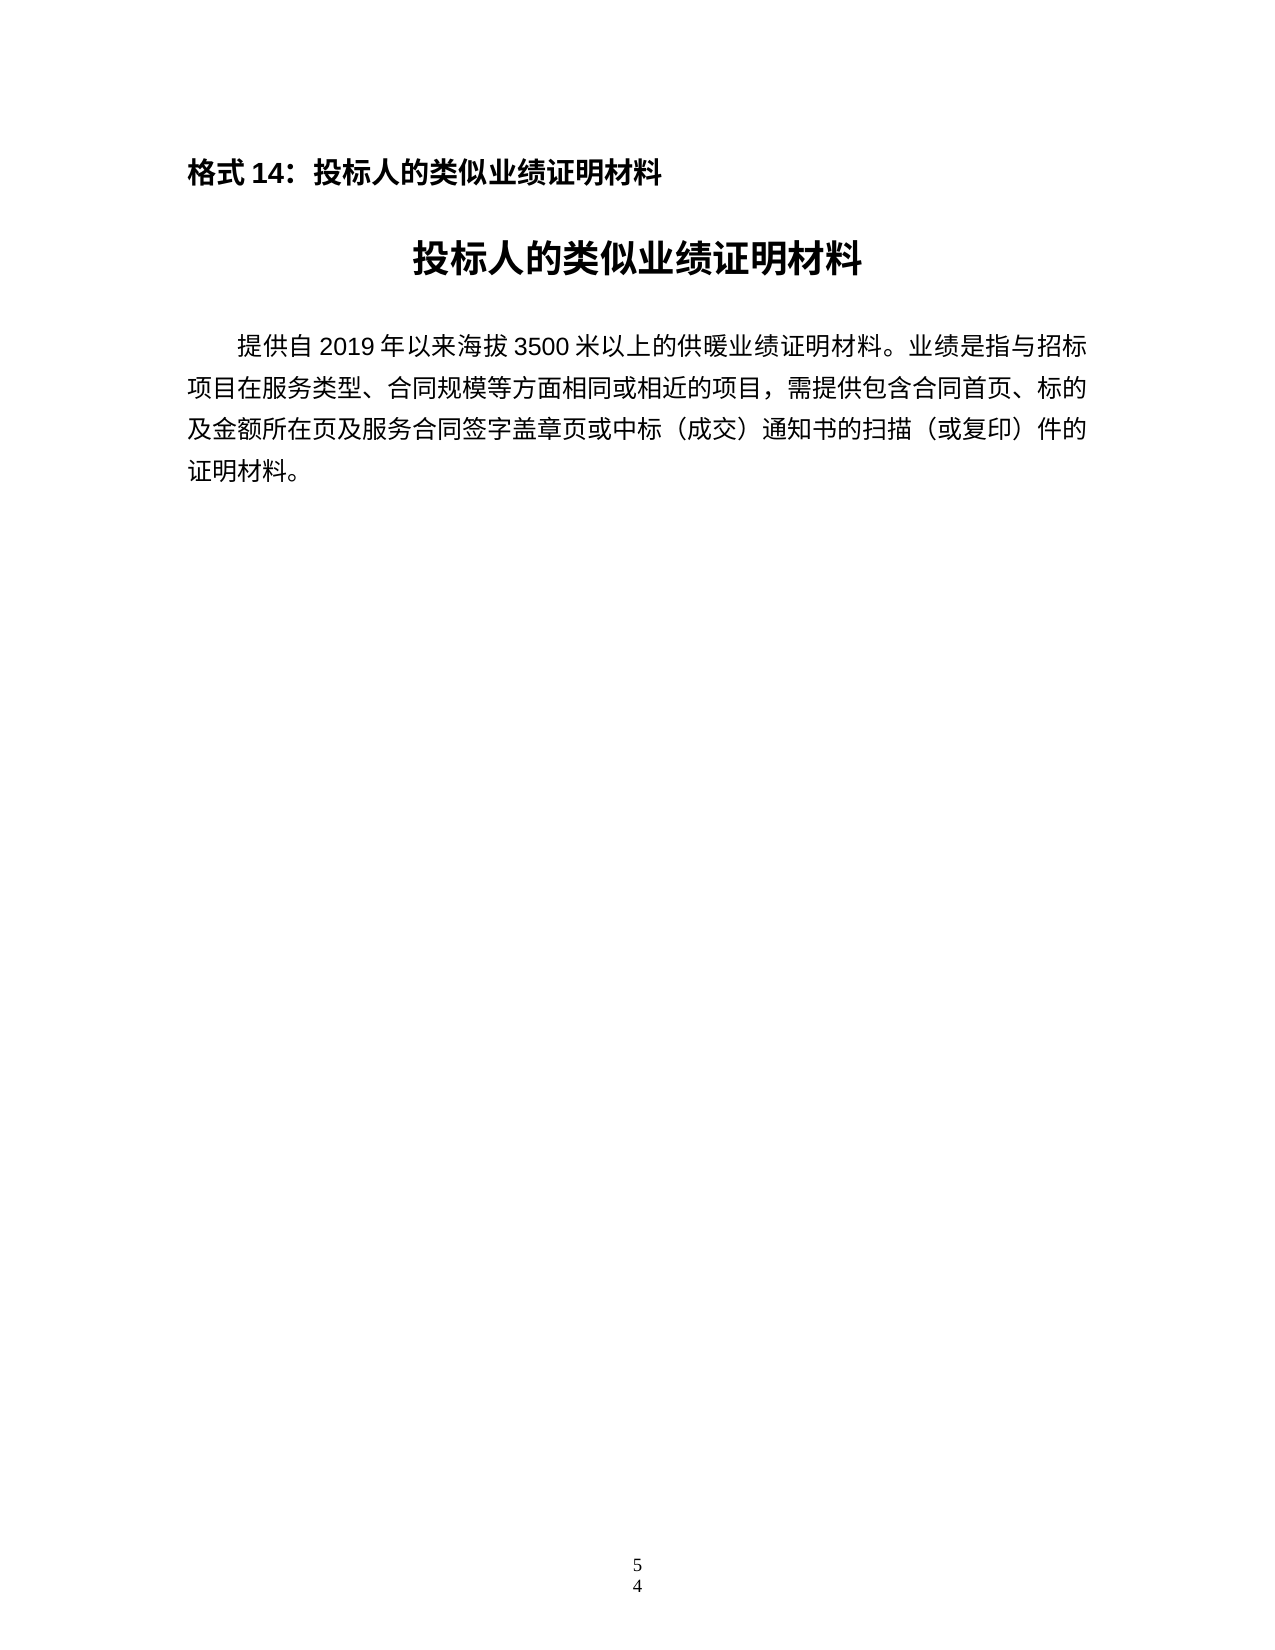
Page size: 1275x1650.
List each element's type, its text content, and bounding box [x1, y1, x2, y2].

text 投标人的类似业绩证明材料 [187, 239, 1088, 280]
text 格式14：投标人的类似业绩证明材料 [187, 150, 1088, 192]
text 提供自2019年以来海拔3500米以上的供暖业绩证明材料。业绩是指与招标项目在服务类型、合同规模等方面相同或相近的项目，需提供包含合同首页、标的及金额所在页及服务合同签字盖章页或中标（成交）通知书的扫描（或复印）件的证明材料。 [187, 322, 1088, 489]
